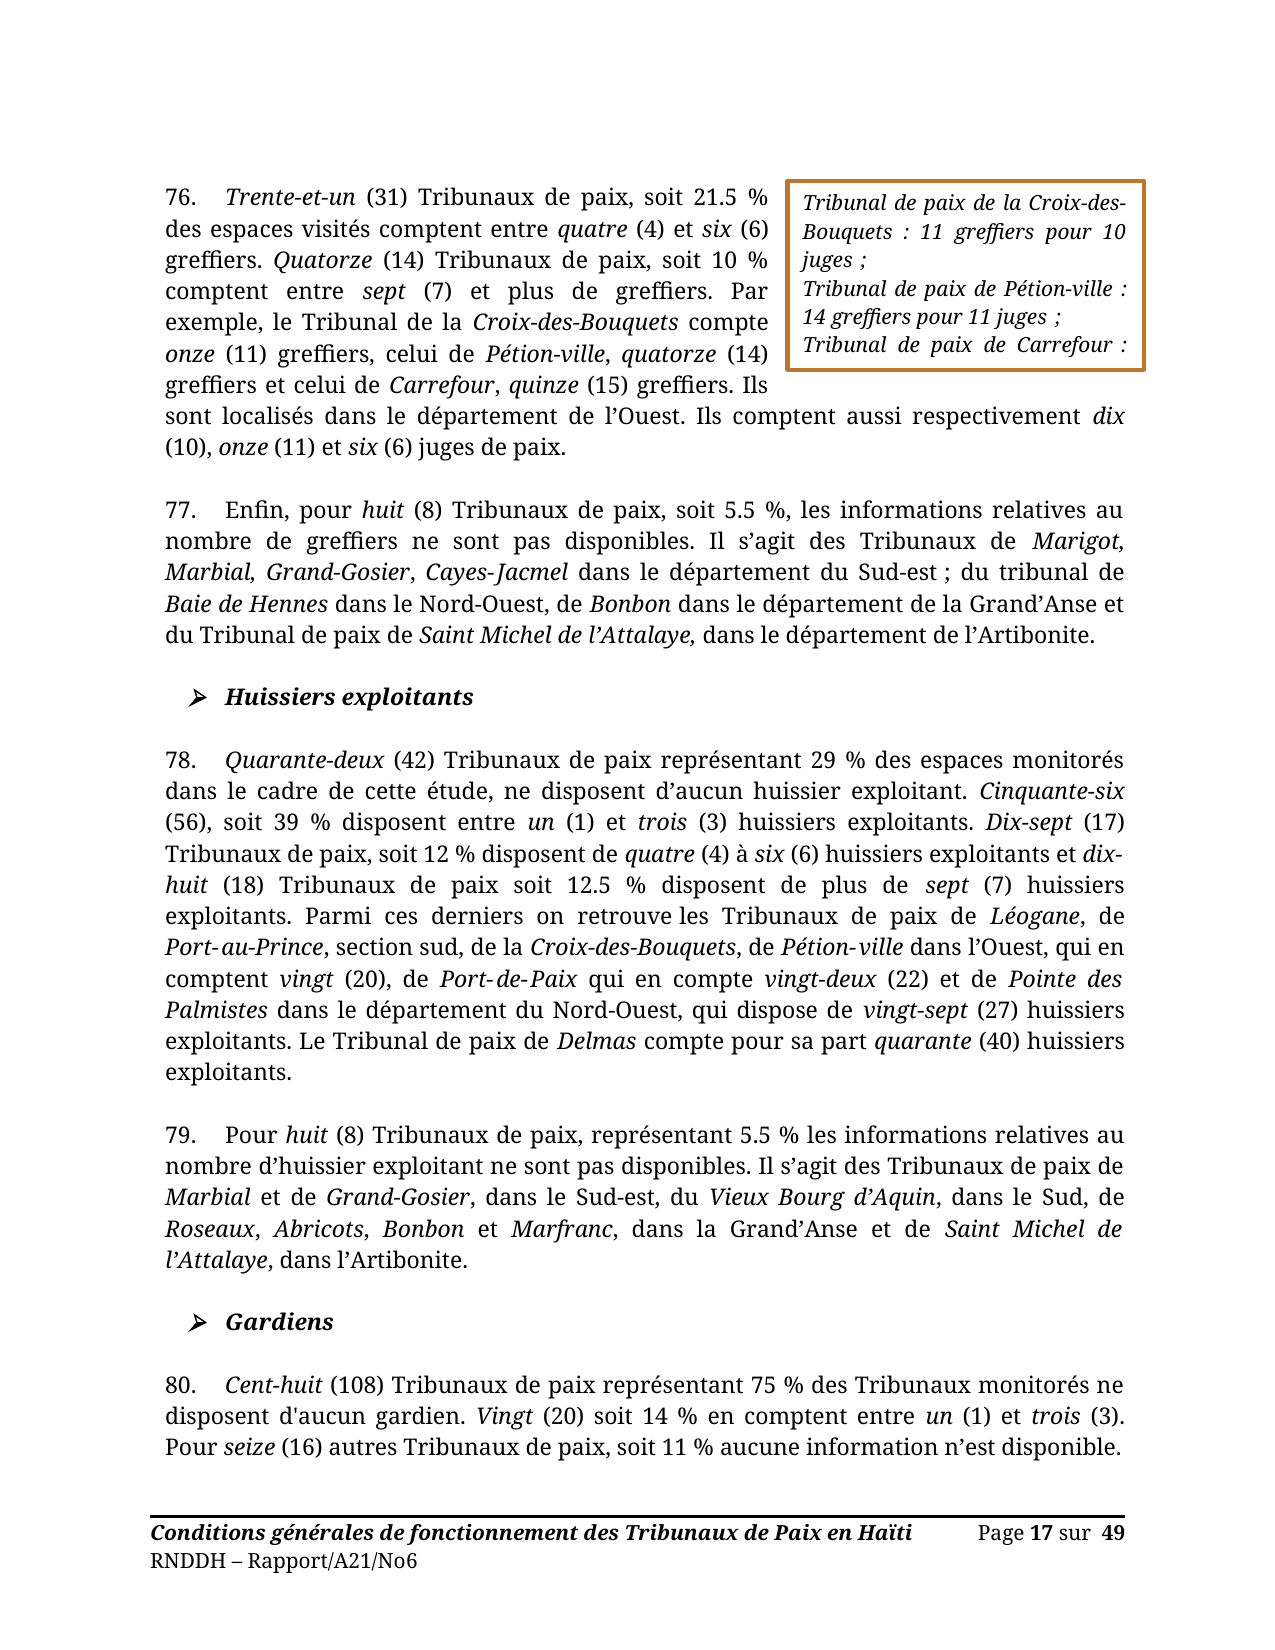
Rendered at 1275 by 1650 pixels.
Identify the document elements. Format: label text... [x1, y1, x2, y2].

list Enfin, pour huit (8) Tribunaux de paix, soit 5.5 %, les informations relatives au nombre de greffiers ne sont pas disponibles. Il s’agit des Tribunaux de Marigot, Marbial, Grand-Gosier, Cayes-Jacmel dans le département du Sud-est ; du tribunal de Baie de Hennes dans le Nord-Ouest, de Bonbon dans le département de la Grand’Anse et du Tribunal de paix de Saint Michel de l’Attalaye, dans le département de l’Artibonite. [165, 494, 1125, 650]
list Cent-huit (108) Tribunaux de paix représentant 75 % des Tribunaux monitorés ne disposent d'aucun gardien. Vingt (20) soit 14 % en comptent entre un (1) et trois (3). Pour seize (16) autres Tribunaux de paix, soit 11 % aucune information n’est disponible. [165, 1369, 1125, 1462]
list Gardiens [187, 1306, 1125, 1337]
list Trente-et-un (31) Tribunaux de paix, soit 21.5 % des espaces visités comptent entre quatre (4) et six (6) greffiers. Quatorze (14) Tribunaux de paix, soit 10 % comptent entre sept (7) et plus de greffiers. Par exemple, le Tribunal de la Croix-des-Bouquets compte onze (11) greffiers, celui de Pétion-ville, quatorze (14) greffiers et celui de Carrefour, quinze (15) greffiers. Ils sont localisés dans le département de l’Ouest. Ils comptent aussi respectivement dix (10), onze (11) et six (6) juges de paix. [165, 181, 1125, 462]
list Huissiers exploitants [187, 681, 1125, 712]
list Quarante-deux (42) Tribunaux de paix représentant 29 % des espaces monitorés dans le cadre de cette étude, ne disposent d’aucun huissier exploitant. Cinquante-six (56), soit 39 % disposent entre un (1) et trois (3) huissiers exploitants. Dix-sept (17) Tribunaux de paix, soit 12 % disposent de quatre (4) à six (6) huissiers exploitants et dix-huit (18) Tribunaux de paix soit 12.5 % disposent de plus de sept (7) huissiers exploitants. Parmi ces derniers on retrouve les Tribunaux de paix de Léogane, de Port-au-Prince, section sud, de la Croix-des-Bouquets, de Pétion-ville dans l’Ouest, qui en comptent vingt (20), de Port-de-Paix qui en compte vingt-deux (22) et de Pointe des Palmistes dans le département du Nord-Ouest, qui dispose de vingt-sept (27) huissiers exploitants. Le Tribunal de paix de Delmas compte pour sa part quarante (40) huissiers exploitants. [165, 744, 1125, 1087]
list Pour huit (8) Tribunaux de paix, représentant 5.5 % les informations relatives au nombre d’huissier exploitant ne sont pas disponibles. Il s’agit des Tribunaux de paix de Marbial et de Grand-Gosier, dans le Sud-est, du Vieux Bourg d’Aquin, dans le Sud, de Roseaux, Abricots, Bonbon et Marfranc, dans la Grand’Anse et de Saint Michel de l’Attalaye, dans l’Artibonite. [165, 1119, 1125, 1275]
